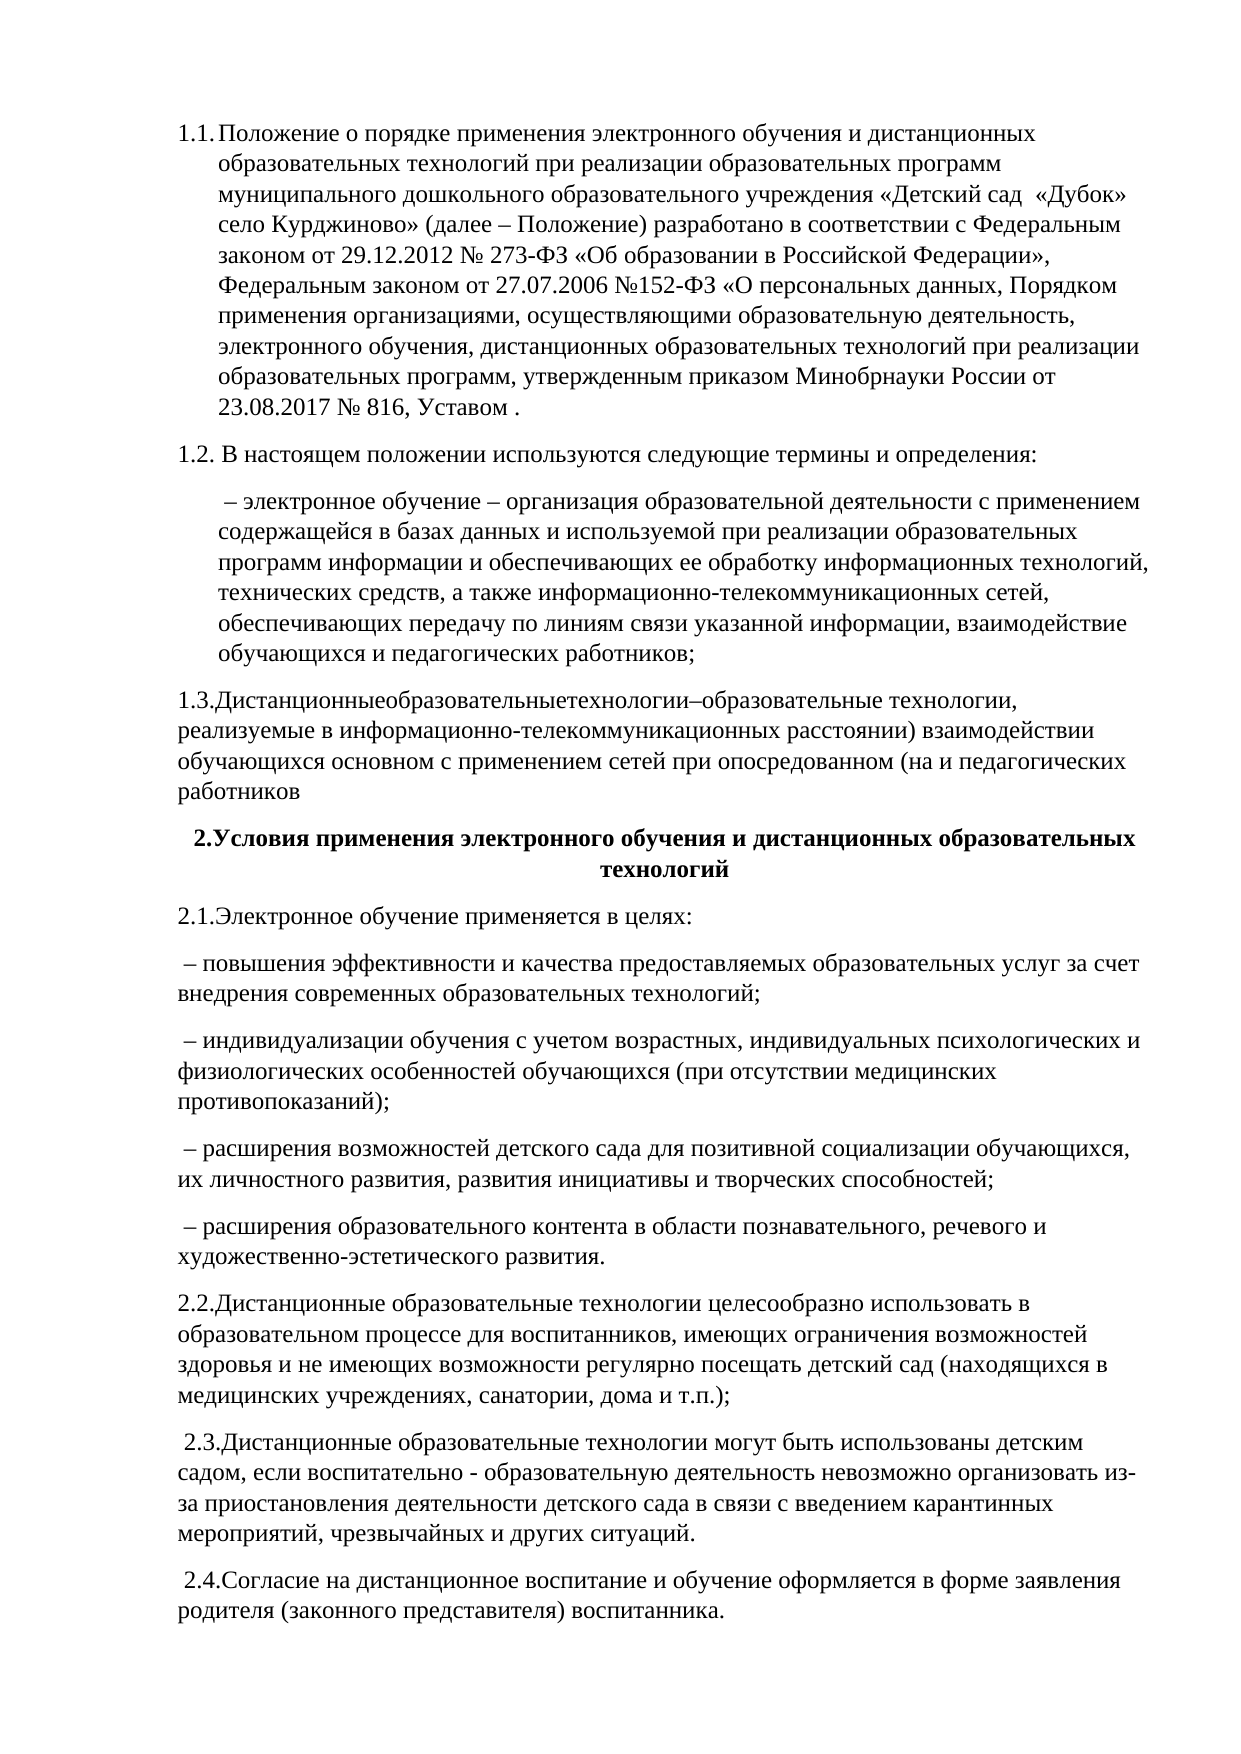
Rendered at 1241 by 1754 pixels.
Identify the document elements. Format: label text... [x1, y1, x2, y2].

text – расширения образовательного контента в области познавательного, речевого и художественно-эстетического развития. [177, 1211, 1152, 1270]
list – электронное обучение – организация образовательной деятельности с применением содержащейся в базах данных и используемой при реализации образовательных программ информации и обеспечивающих ее обработку информационных технологий, технических средств, а также информационно-телекоммуникационных сетей, обеспечивающих передачу по линиям связи указанной информации, взаимодействие обучающихся и педагогических работников; [218, 486, 1152, 667]
text 1.3.Дистанционныеобразовательныетехнологии–образовательные технологии, реализуемые в информационно-телекоммуникационных расстоянии) взаимодействии обучающихся основном с применением сетей при опосредованном (на и педагогических работников [177, 685, 1152, 805]
text – расширения возможностей детского сада для позитивной социализации обучающихся, их личностного развития, развития инициативы и творческих способностей; [177, 1133, 1152, 1193]
text – индивидуализации обучения с учетом возрастных, индивидуальных психологических и физиологических особенностей обучающихся (при отсутствии медицинских противопоказаний); [177, 1026, 1152, 1115]
text 2.4.Согласие на дистанционное воспитание и обучение оформляется в форме заявления родителя (законного представителя) воспитанника. [177, 1565, 1152, 1624]
text – повышения эффективности и качества предоставляемых образовательных услуг за счет внедрения современных образовательных технологий; [177, 948, 1152, 1007]
text 2.Условия применения электронного обучения и дистанционных образовательных технологий [177, 823, 1152, 883]
text 2.3.Дистанционные образовательные технологии могут быть использованы детским садом, если воспитательно - образовательную деятельность невозможно организовать из-за приостановления деятельности детского сада в связи с введением карантинных мероприятий, чрезвычайных и других ситуаций. [177, 1427, 1152, 1547]
text 1.2. В настоящем положении используются следующие термины и определения: [177, 439, 1152, 468]
text 2.2.Дистанционные образовательные технологии целесообразно использовать в образовательном процессе для воспитанников, имеющих ограничения возможностей здоровья и не имеющих возможности регулярно посещать детский сад (находящихся в медицинских учреждениях, санатории, дома и т.п.); [177, 1288, 1152, 1408]
list Положение о порядке применения электронного обучения и дистанционных образовательных технологий при реализации образовательных программ муниципального дошкольного образовательного учреждения «Детский сад «Дубок» село Курджиново» (далее – Положение) разработано в соответствии с Федеральным законом от 29.12.2012 № 273-ФЗ «Об образовании в Российской Федерации», Федеральным законом от 27.07.2006 №152-ФЗ «О персональных данных, Порядком применения организациями, осуществляющими образовательную деятельность, электронного обучения, дистанционных образовательных технологий при реализации образовательных программ, утвержденным приказом Минобрнауки России от 23.08.2017 № 816, Уставом . [177, 118, 1152, 421]
text 2.1.Электронное обучение применяется в целях: [177, 901, 1152, 930]
